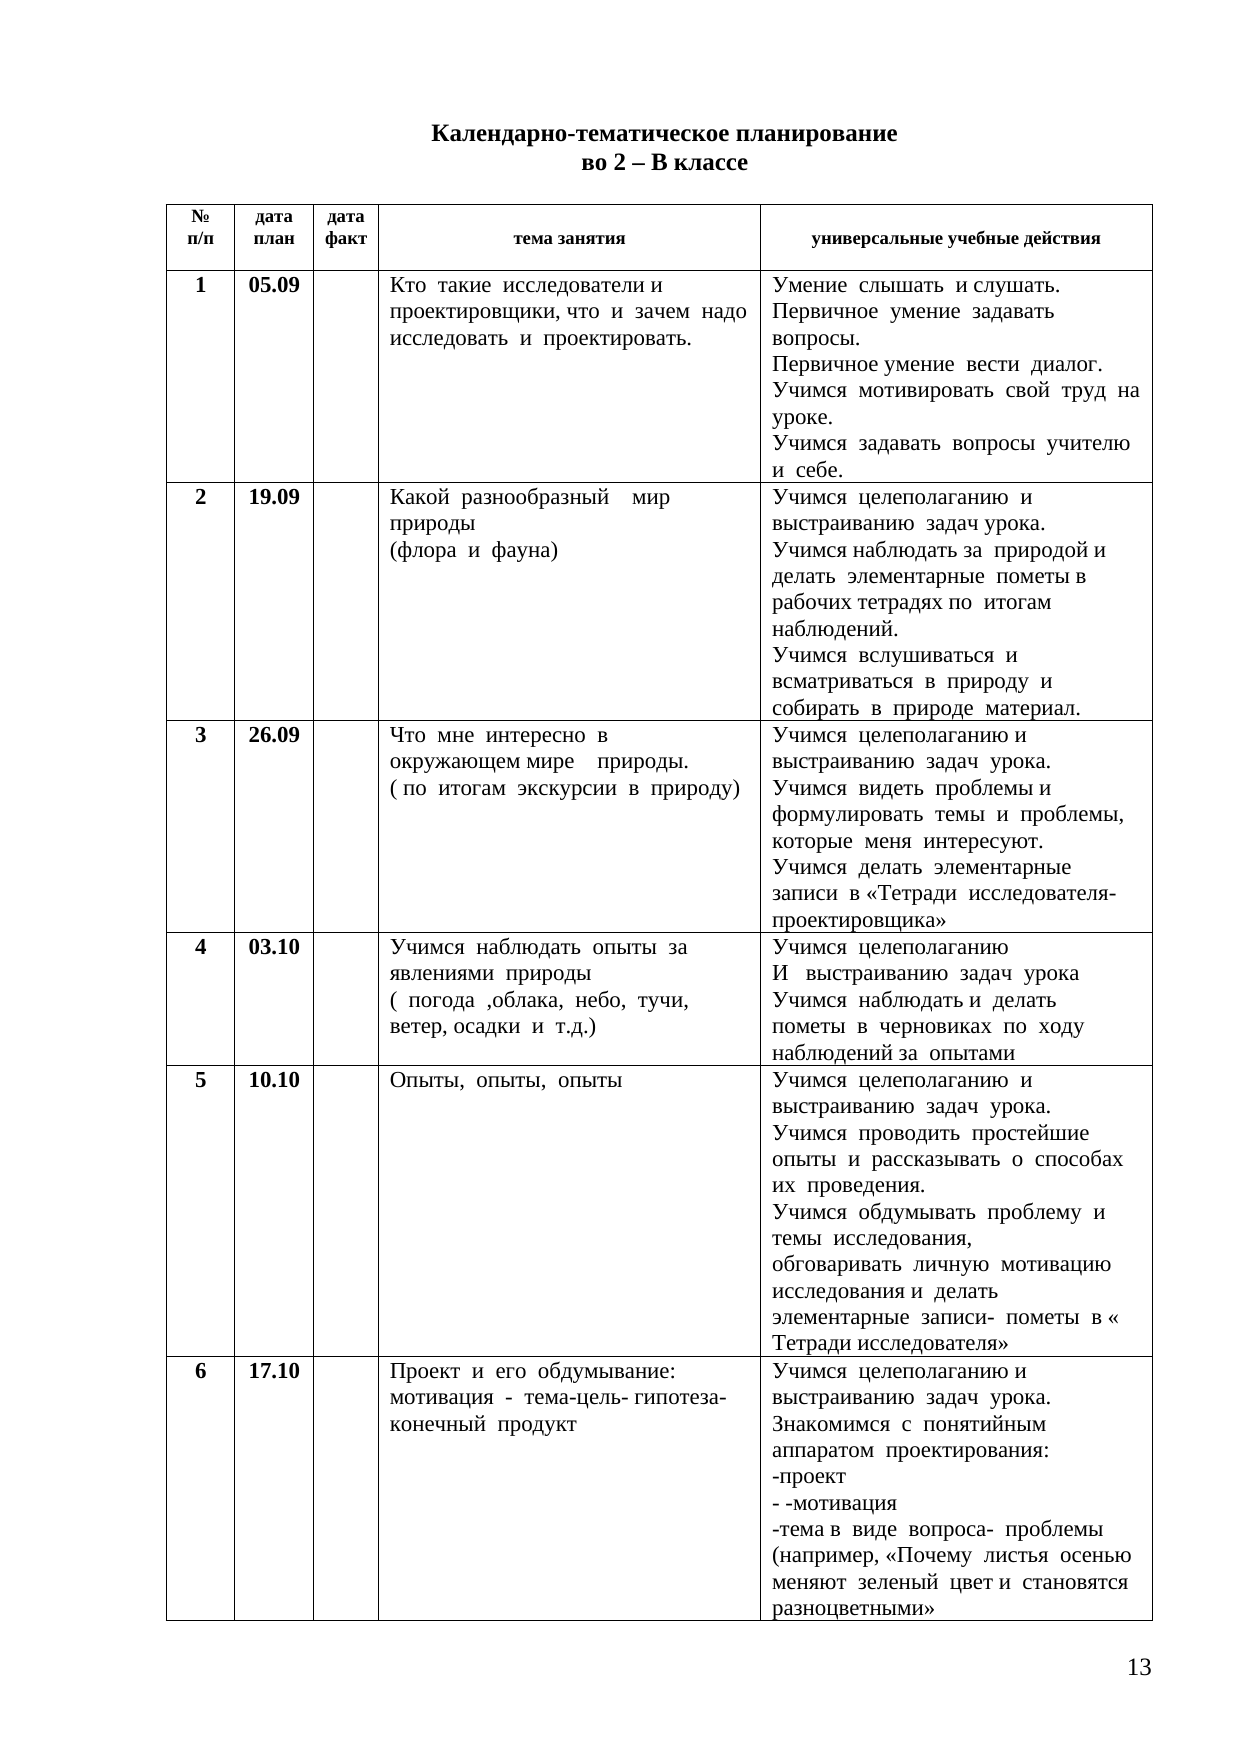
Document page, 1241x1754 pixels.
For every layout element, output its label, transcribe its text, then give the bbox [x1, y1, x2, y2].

table_header тема занятия [379, 205, 760, 270]
table_cell Что мне интересно в окружающем мире природы. ( по итогам экскурсии в природу) [379, 721, 760, 932]
table_cell Учимся целеполаганию И выстраиванию задач урока Учимся наблюдать и делать пометы в черновиках по ходу наблюдений за опытами [761, 933, 1152, 1065]
table_cell 03.10 [235, 933, 313, 1065]
table_cell [314, 1357, 378, 1620]
table_cell 17.10 24.10 [235, 1357, 313, 1620]
text во 2 – В классе [177, 147, 1152, 176]
table_cell 6 7 [167, 1357, 234, 1620]
table_cell 5 [167, 1066, 234, 1356]
table_cell Умение слышать и слушать. Первичное умение задавать вопросы. Первичное умение вести диалог. Учимся мотивировать свой труд на уроке. Учимся задавать вопросы учителю и себе. [761, 271, 1152, 482]
table_cell 26.09 [235, 721, 313, 932]
table_cell Учимся наблюдать опыты за явлениями природы ( погода ,облака, небо, тучи, ветер, осадки и т.д.) [379, 933, 760, 1065]
table_header универсальные учебные действия [761, 205, 1152, 270]
table_cell 19.09 [235, 483, 313, 720]
table_cell 2 [167, 483, 234, 720]
table_header № п/п [167, 205, 234, 270]
table_cell Какой разнообразный мир природы (флора и фауна) [379, 483, 760, 720]
table_cell Учимся целеполаганию и выстраиванию задач урока. Учимся видеть проблемы и формулировать темы и проблемы, которые меня интересуют. Учимся делать элементарные записи в «Тетради исследователя- проектировщика» [761, 721, 1152, 932]
table_header дата план [235, 205, 313, 270]
table_header дата факт [314, 205, 378, 270]
table_cell [314, 1066, 378, 1356]
table_cell 10.10 [235, 1066, 313, 1356]
table_cell 1 [167, 271, 234, 482]
table_cell 4 [167, 933, 234, 1065]
text Календарно-тематическое планирование [177, 118, 1152, 147]
table_cell 3 [167, 721, 234, 932]
table_cell Учимся целеполаганию и выстраиванию задач урока. Учимся наблюдать за природой и делать элементарные пометы в рабочих тетрадях по итогам наблюдений. Учимся вслушиваться и всматриваться в природу и собирать в природе материал. [761, 483, 1152, 720]
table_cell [379, 1357, 760, 1620]
table_cell Опыты, опыты, опыты [379, 1066, 760, 1356]
table_cell Учимся целеполаганию и выстраиванию задач урока. Учимся проводить простейшие опыты и рассказывать о способах их проведения. Учимся обдумывать проблему и темы исследования, обговаривать личную мотивацию исследования и делать элементарные записи- пометы в « Тетради исследователя» [761, 1066, 1152, 1356]
table_cell [314, 933, 378, 1065]
table_cell [314, 483, 378, 720]
table_cell [314, 721, 378, 932]
table_cell Кто такие исследователи и проектировщики, что и зачем надо исследовать и проектировать. [379, 271, 760, 482]
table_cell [761, 1357, 1152, 1620]
table_cell 05.09 [235, 271, 313, 482]
table_cell [314, 271, 378, 482]
